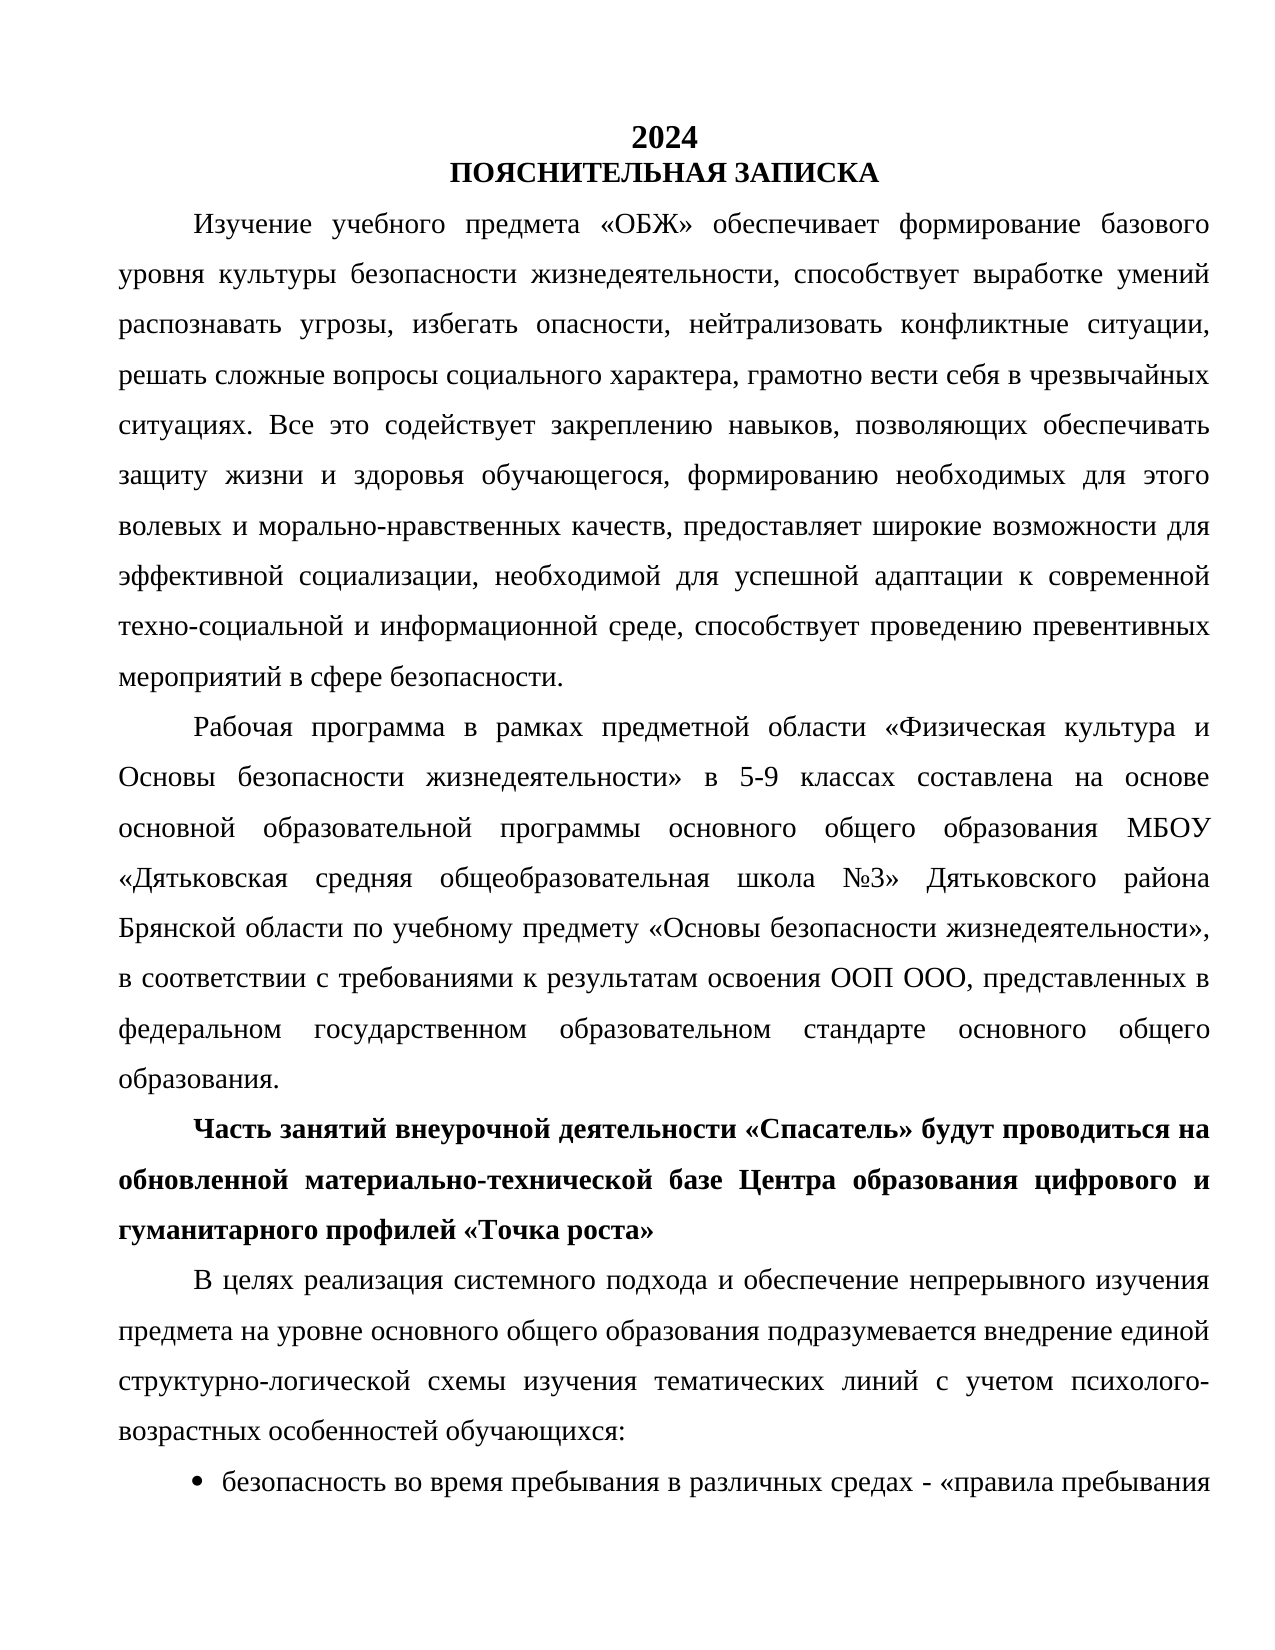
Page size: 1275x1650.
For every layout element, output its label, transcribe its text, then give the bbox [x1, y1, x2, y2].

text В целях реализация системного подхода и обеспечение непрерывного изучения предмета на уровне основного общего образования подразумевается внедрение единой структурно-логической схемы изучения тематических линий с учетом психолого-возрастных особенностей обучающихся: [118, 1262, 1211, 1447]
text Изучение учебного предмета «ОБЖ» обеспечивает формирование базового уровня культуры безопасности жизнедеятельности, способствует выработке умений распознавать угрозы, избегать опасности, нейтрализовать конфликтные ситуации, решать сложные вопросы социального характера, грамотно вести себя в чрезвычайных ситуациях. Все это содействует закреплению навыков, позволяющих обеспечивать защиту жизни и здоровья обучающегося, формированию необходимых для этого волевых и морально-нравственных качеств, предоставляет широкие возможности для эффективной социализации, необходимой для успешной адаптации к современной техно-социальной и информационной среде, способствует проведению превентивных мероприятий в сфере безопасности. [118, 206, 1211, 692]
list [118, 1464, 1211, 1497]
text 2024 [118, 118, 1211, 156]
text ПОЯСНИТЕЛЬНАЯ ЗАПИСКА [118, 156, 1211, 189]
text Часть занятий внеурочной деятельности «Спасатель» будут проводиться на обновленной материально-технической базе Центра образования цифрового и гуманитарного профилей «Точка роста» [118, 1112, 1211, 1246]
text Рабочая программа в рамках предметной области «Физическая культура и Основы безопасности жизнедеятельности» в 5-9 классах составлена на основе основной образовательной программы основного общего образования МБОУ «Дятьковская средняя общеобразовательная школа №3» Дятьковского района Брянской области по учебному предмету «Основы безопасности жизнедеятельности», в соответствии с требованиями к результатам освоения ООП ООО, представленных в федеральном государственном образовательном стандарте основного общего образования. [118, 709, 1211, 1095]
